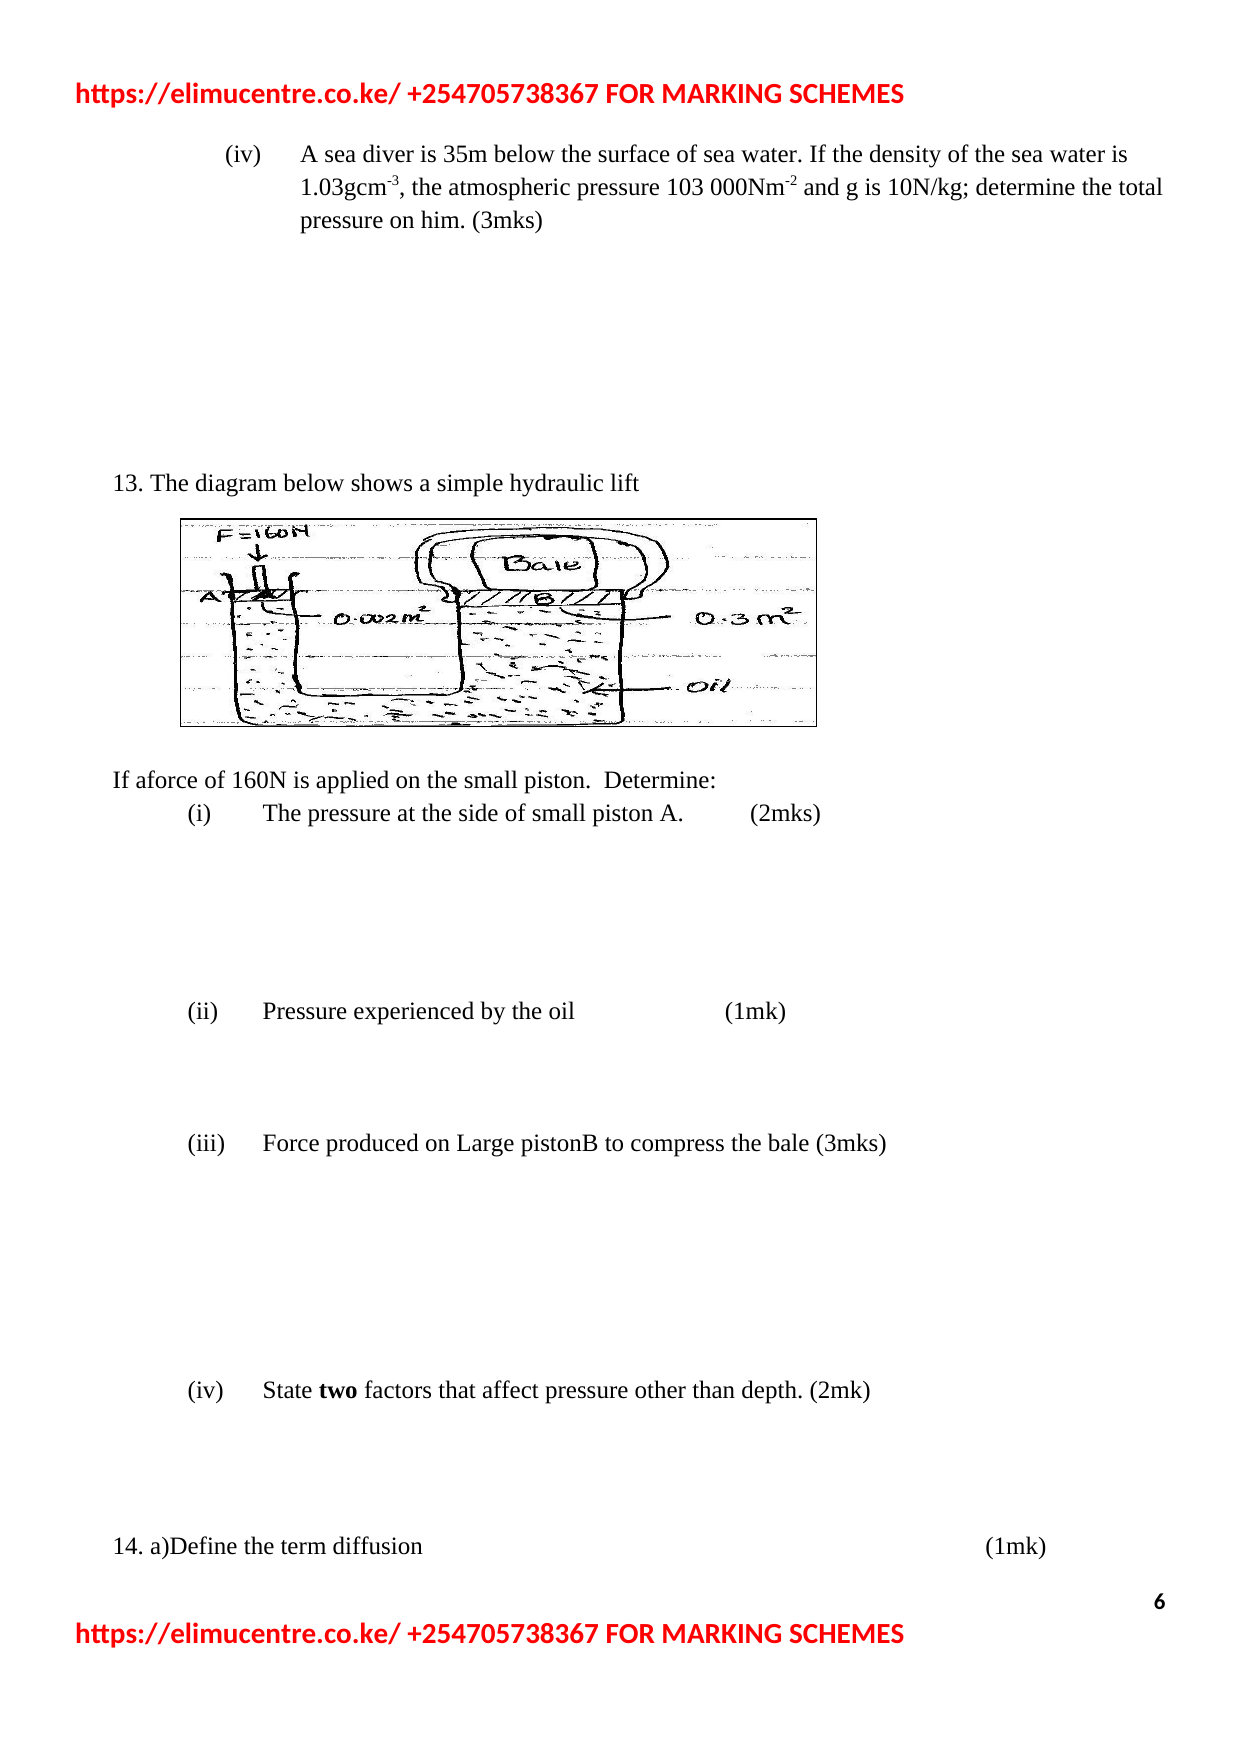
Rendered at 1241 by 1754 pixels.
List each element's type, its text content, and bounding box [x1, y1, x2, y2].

text If aforce of 160N is applied on the small piston. Determine: [112, 765, 1165, 794]
list The pressure at the side of small piston A. (2mks) [187, 798, 1165, 827]
picture [181, 520, 816, 726]
list The diagram below shows a simple hydraulic lift [112, 468, 1165, 497]
list Pressure experienced by the oil (1mk) [187, 996, 1165, 1024]
list Force produced on Large pistonB to compress the bale (3mks) [187, 1128, 1165, 1157]
list a)Define the term diffusion (1mk) [112, 1531, 1165, 1560]
list State two factors that affect pressure other than depth. (2mk) [187, 1375, 1165, 1404]
list A sea diver is 35m below the surface of sea water. If the density of the sea water is 1.03gcm-3, the atmospheric pressure 103 000Nm-2 and g is 10N/kg; determine the total pressure on him. (3mks) [225, 139, 1165, 233]
